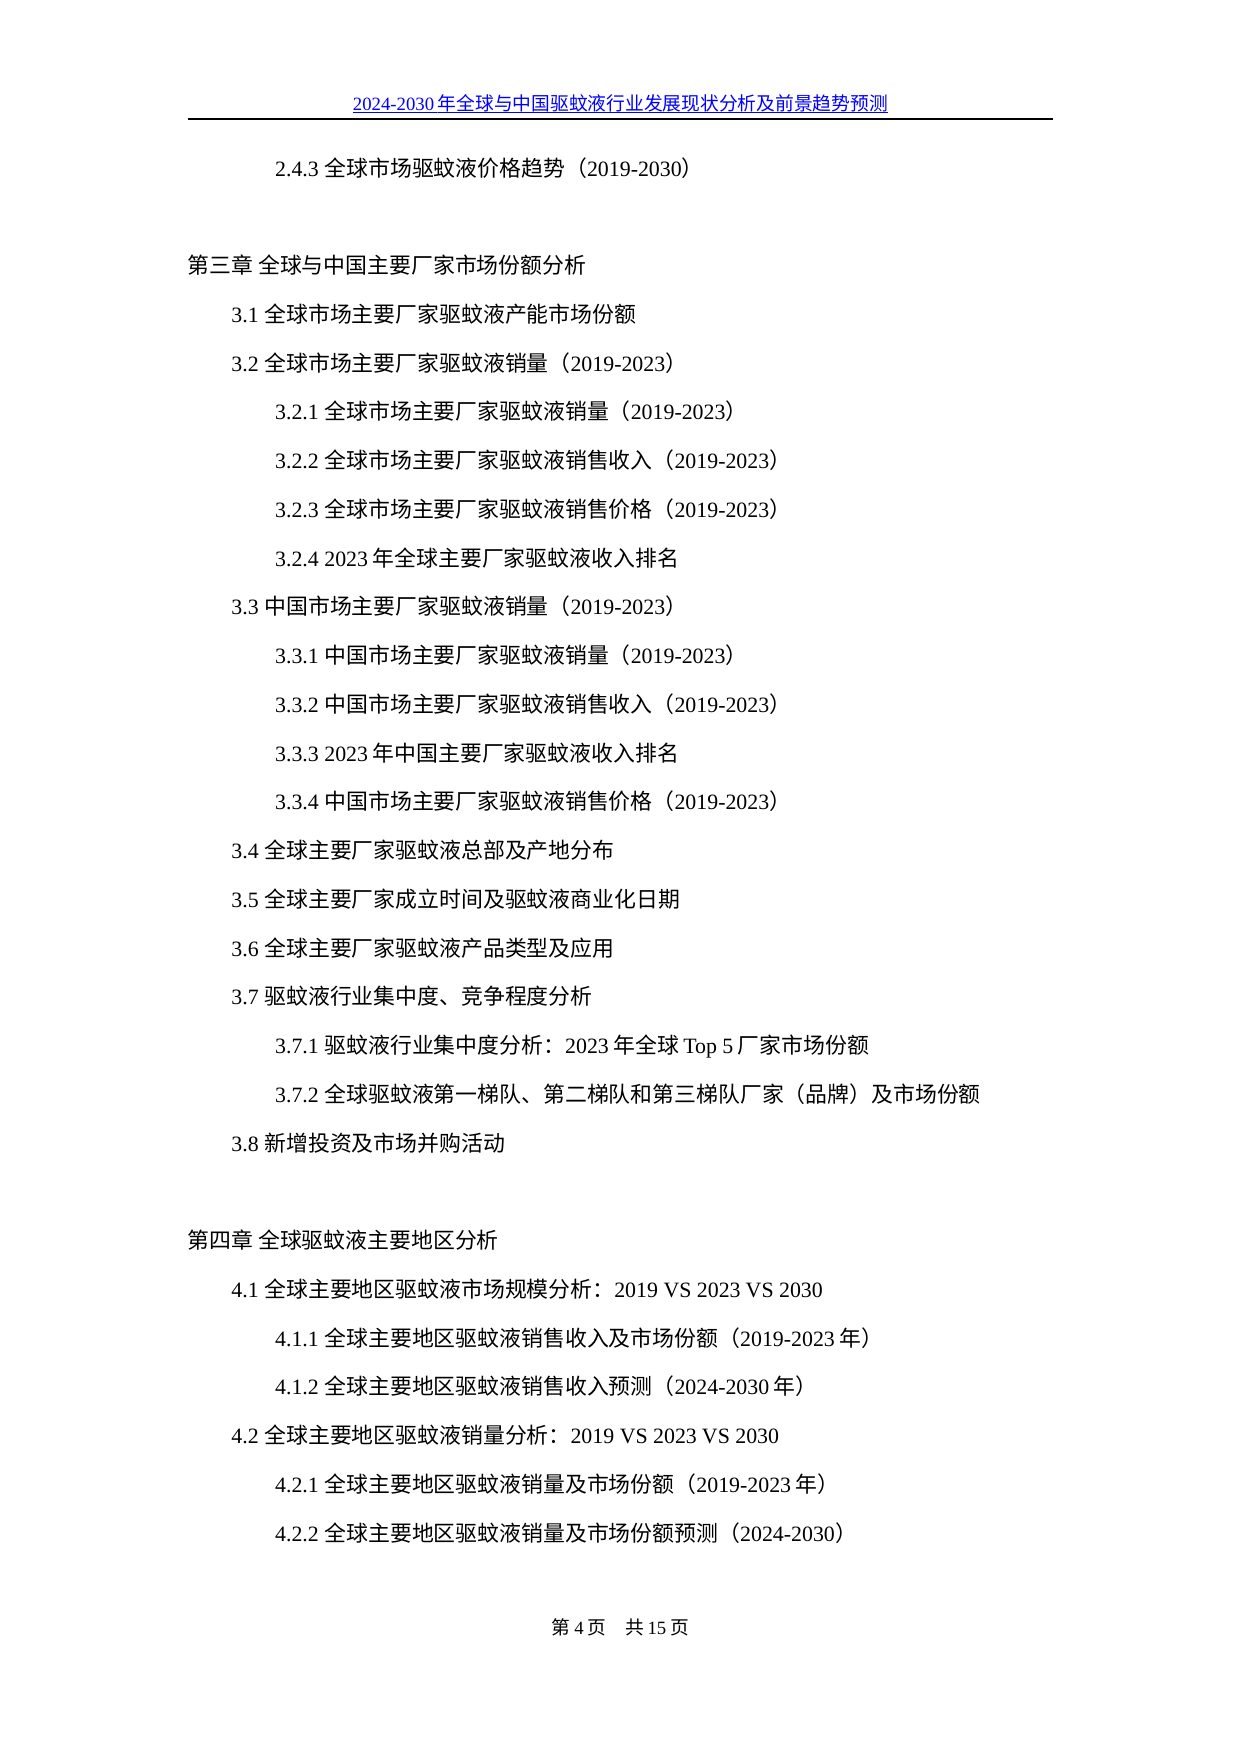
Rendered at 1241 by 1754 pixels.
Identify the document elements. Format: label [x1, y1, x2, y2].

text [187, 150, 1053, 1548]
